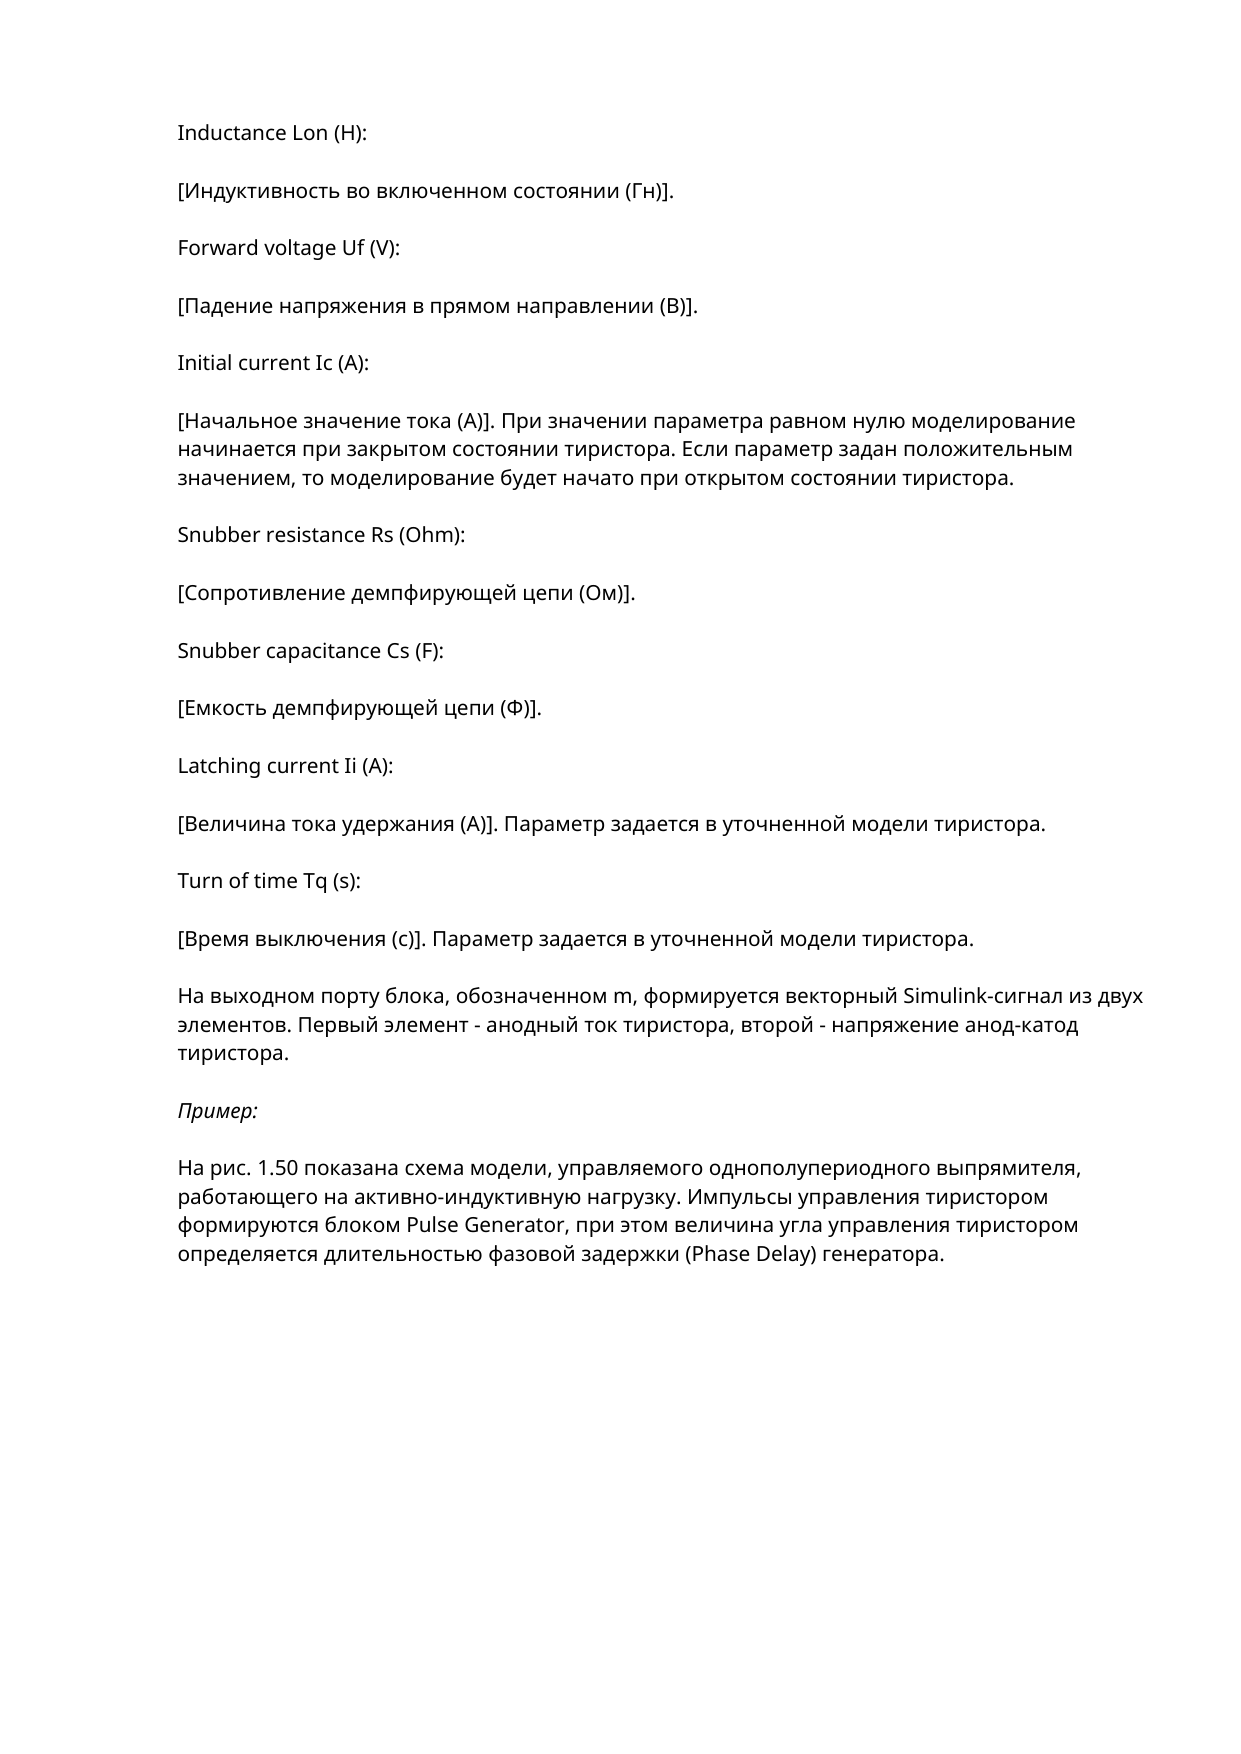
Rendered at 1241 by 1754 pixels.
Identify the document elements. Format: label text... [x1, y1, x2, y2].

text [Cопротивление демпфирующей цепи (Ом)]. [177, 578, 1152, 607]
text На выходном порту блока, обозначенном m, формируется векторный Simulink-сигнал из двух элементов. Первый элемент - анодный ток тиристора, второй - напряжение анод-катод тиристора. [177, 981, 1152, 1067]
text Initial current Ic (A): [177, 348, 1152, 377]
text Inductance Lon (H): [177, 118, 1152, 147]
text [Время выключения (с)]. Параметр задается в уточненной модели тиристора. [177, 924, 1152, 952]
text [Величина тока удержания (А)]. Параметр задается в уточненной модели тиристора. [177, 809, 1152, 837]
text Turn of time Tq (s): [177, 866, 1152, 895]
text [Падение напряжения в прямом направлении (В)]. [177, 291, 1152, 319]
text Forward voltage Uf (V): [177, 233, 1152, 262]
text [Индуктивность во включенном состоянии (Гн)]. [177, 176, 1152, 204]
text На рис. 1.50 показана схема модели, управляемого однополупериодного выпрямителя, работающего на активно-индуктивную нагрузку. Импульсы управления тиристором формируются блоком Pulse Generator, при этом величина угла управления тиристором определяется длительностью фазовой задержки (Phase Delay) генератора. [177, 1153, 1152, 1267]
text [Емкость демпфирующей цепи (Ф)]. [177, 693, 1152, 722]
text Snubber resistance Rs (Ohm): [177, 521, 1152, 549]
text [Начальное значение тока (А)]. При значении параметра равном нулю моделирование начинается при закрытом состоянии тиристора. Если параметр задан положительным значением, то моделирование будет начато при открытом состоянии тиристора. [177, 406, 1152, 491]
text Пример: [177, 1096, 1152, 1124]
text Latching current Ii (A): [177, 751, 1152, 779]
text Snubber capacitance Cs (F): [177, 636, 1152, 664]
